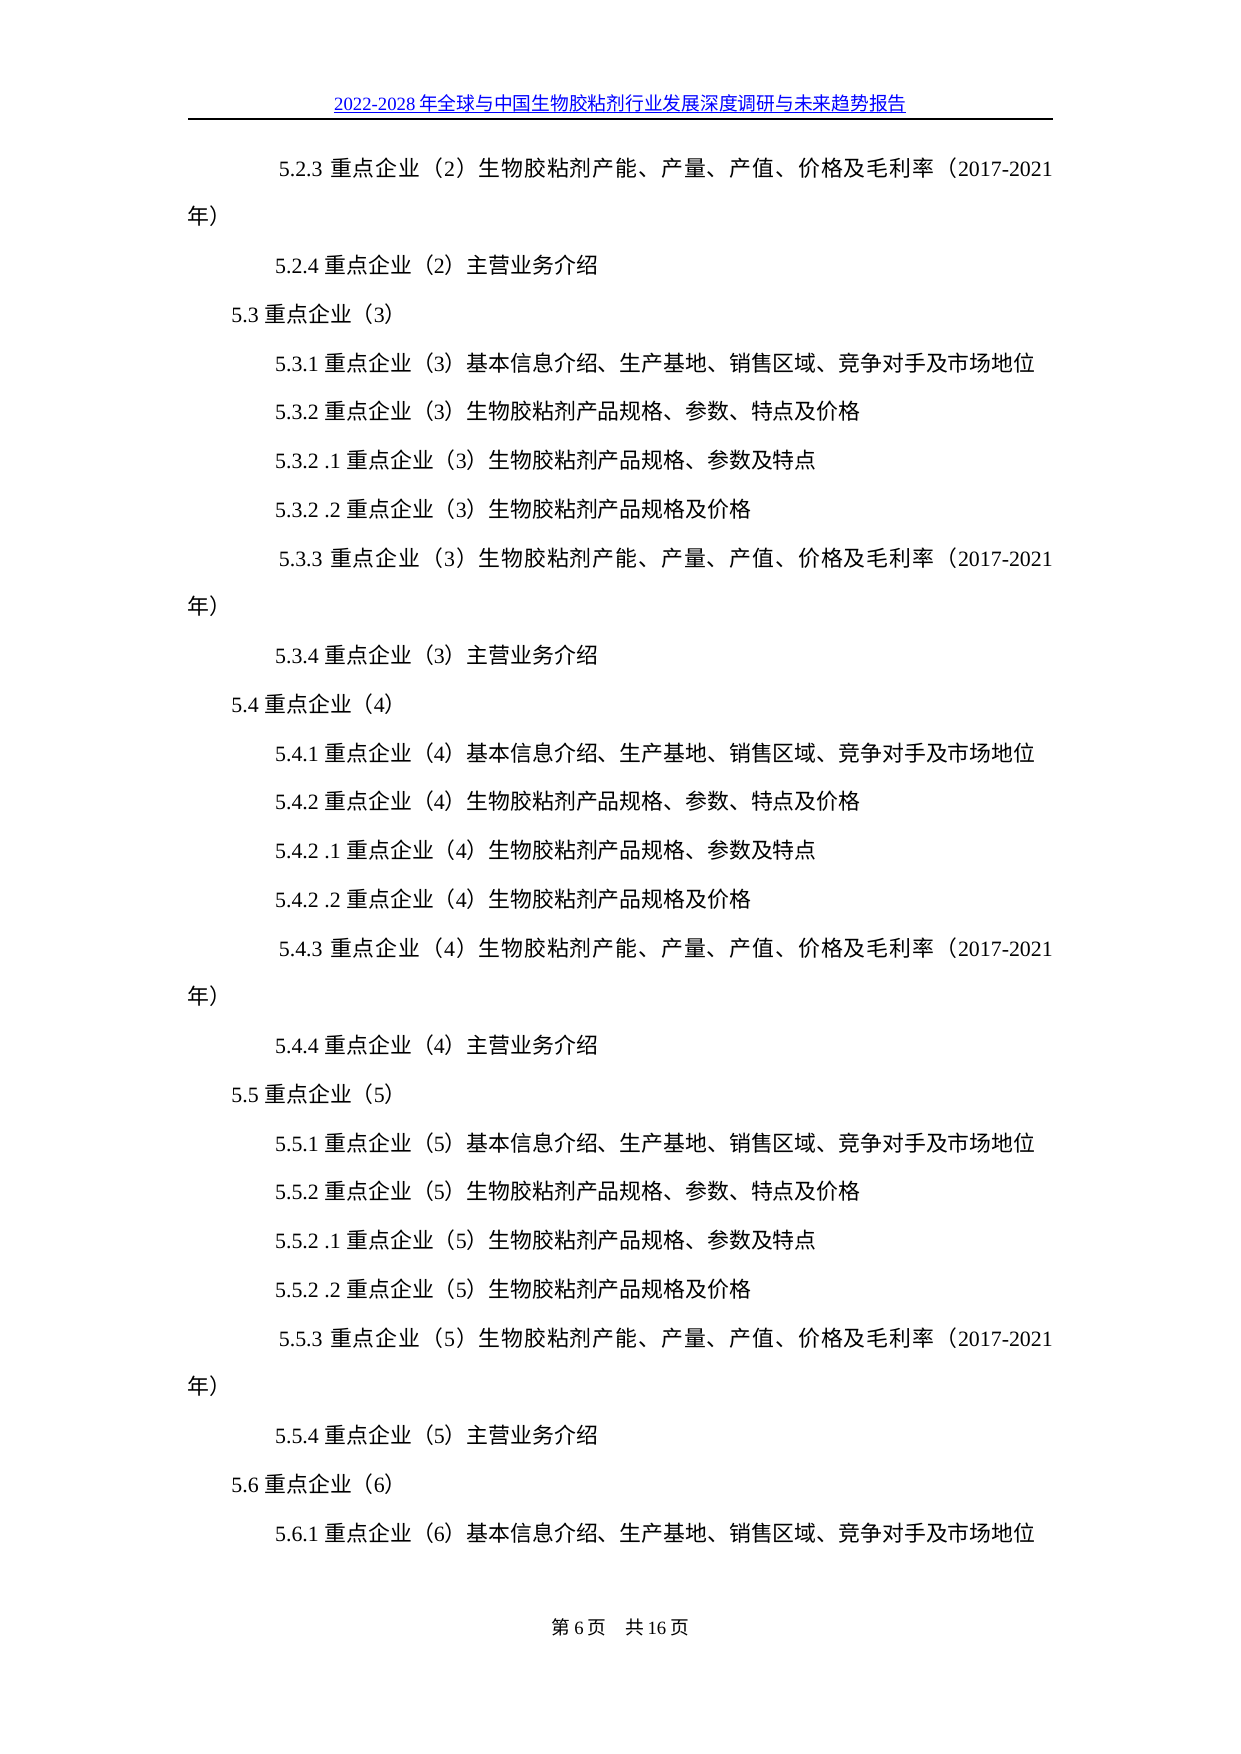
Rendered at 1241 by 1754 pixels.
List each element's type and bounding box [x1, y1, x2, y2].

text [187, 150, 1053, 1548]
